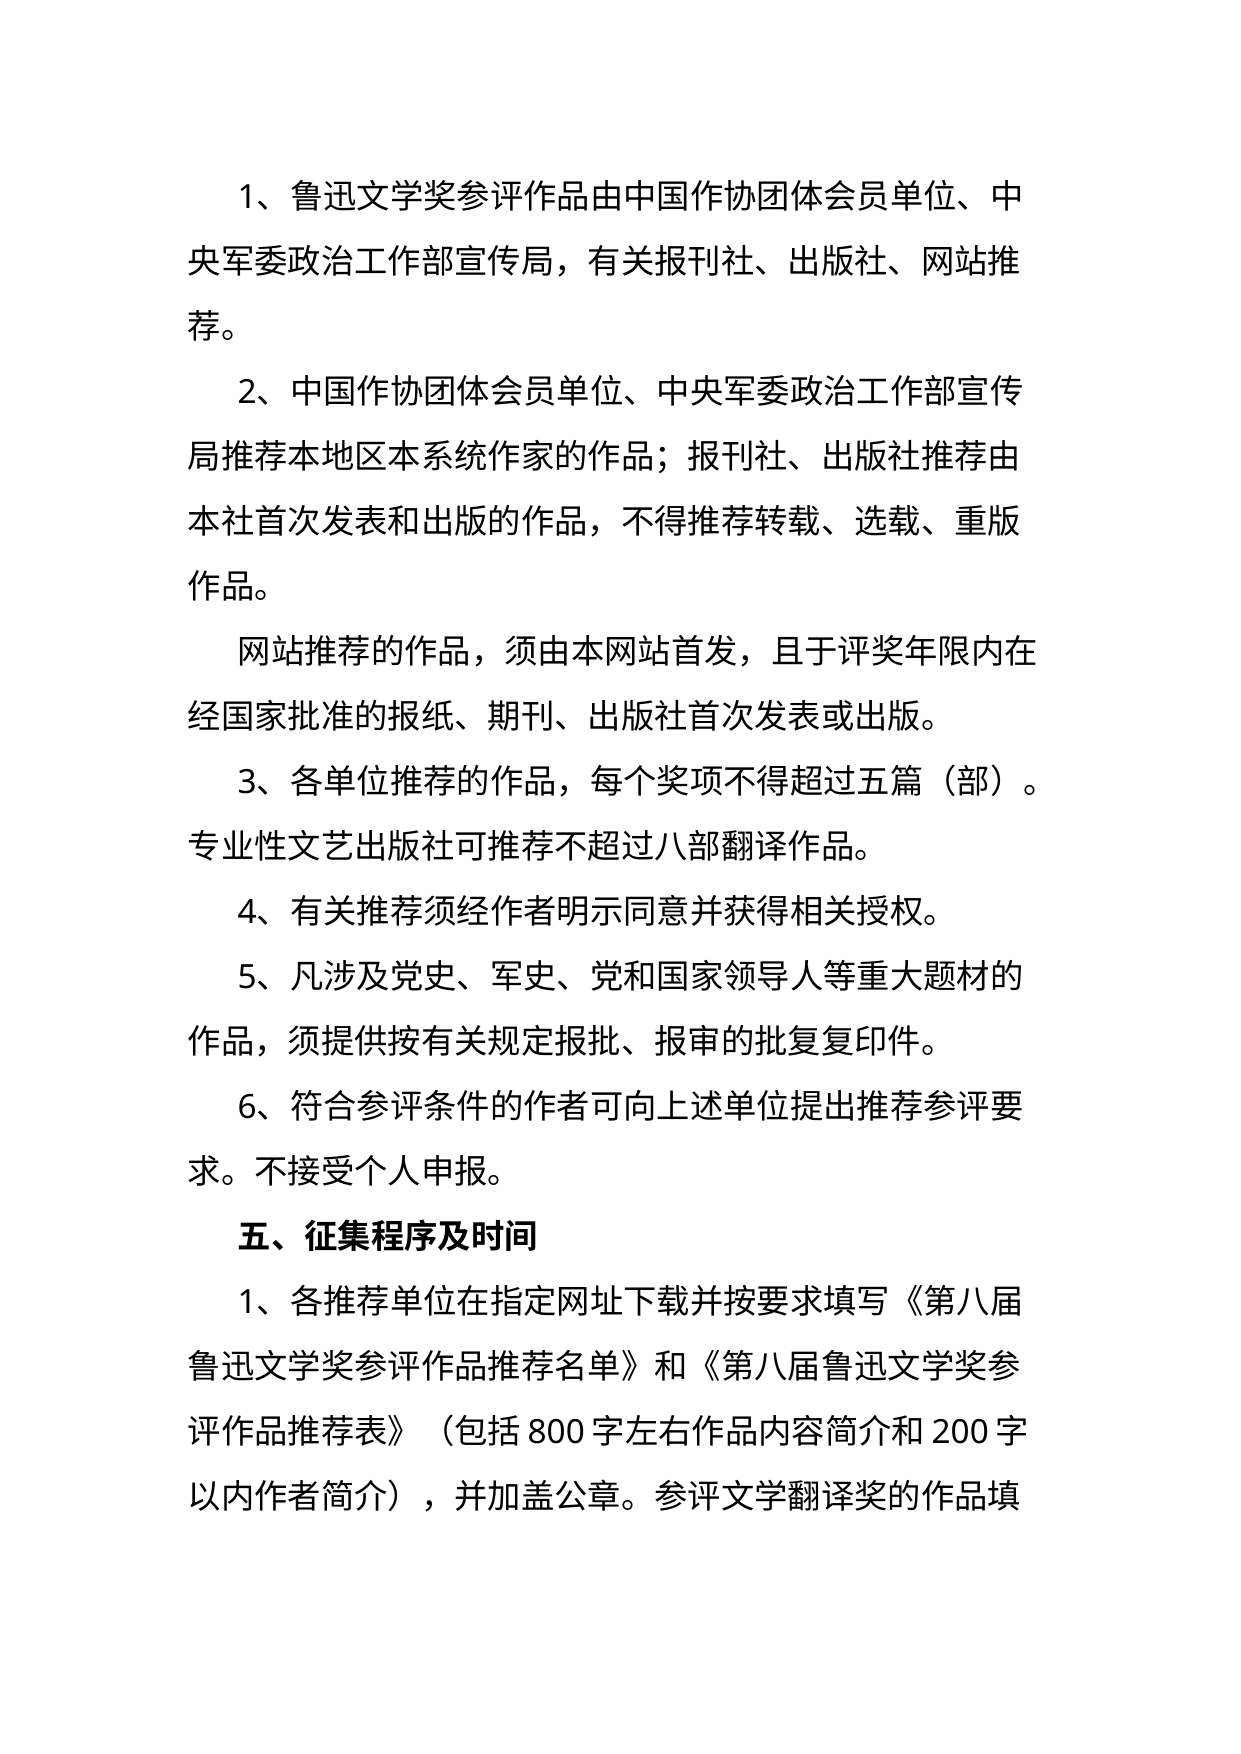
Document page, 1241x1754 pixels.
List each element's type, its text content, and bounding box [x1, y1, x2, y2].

text 五、征集程序及时间 [187, 1202, 1053, 1267]
text 网站推荐的作品，须由本网站首发，且于评奖年限内在经国家批准的报纸、期刊、出版社首次发表或出版。 [187, 617, 1053, 747]
text 1、鲁迅文学奖参评作品由中国作协团体会员单位、中央军委政治工作部宣传局，有关报刊社、出版社、网站推荐。 [187, 162, 1053, 357]
text 4、有关推荐须经作者明示同意并获得相关授权。 [187, 877, 1053, 942]
text 2、中国作协团体会员单位、中央军委政治工作部宣传局推荐本地区本系统作家的作品；报刊社、出版社推荐由本社首次发表和出版的作品，不得推荐转载、选载、重版作品。 [187, 357, 1053, 617]
text 5、凡涉及党史、军史、党和国家领导人等重大题材的作品，须提供按有关规定报批、报审的批复复印件。 [187, 942, 1053, 1072]
text 3、各单位推荐的作品，每个奖项不得超过五篇（部）。专业性文艺出版社可推荐不超过八部翻译作品。 [187, 747, 1053, 877]
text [187, 1267, 1053, 1527]
text 6、符合参评条件的作者可向上述单位提出推荐参评要求。不接受个人申报。 [187, 1072, 1053, 1202]
